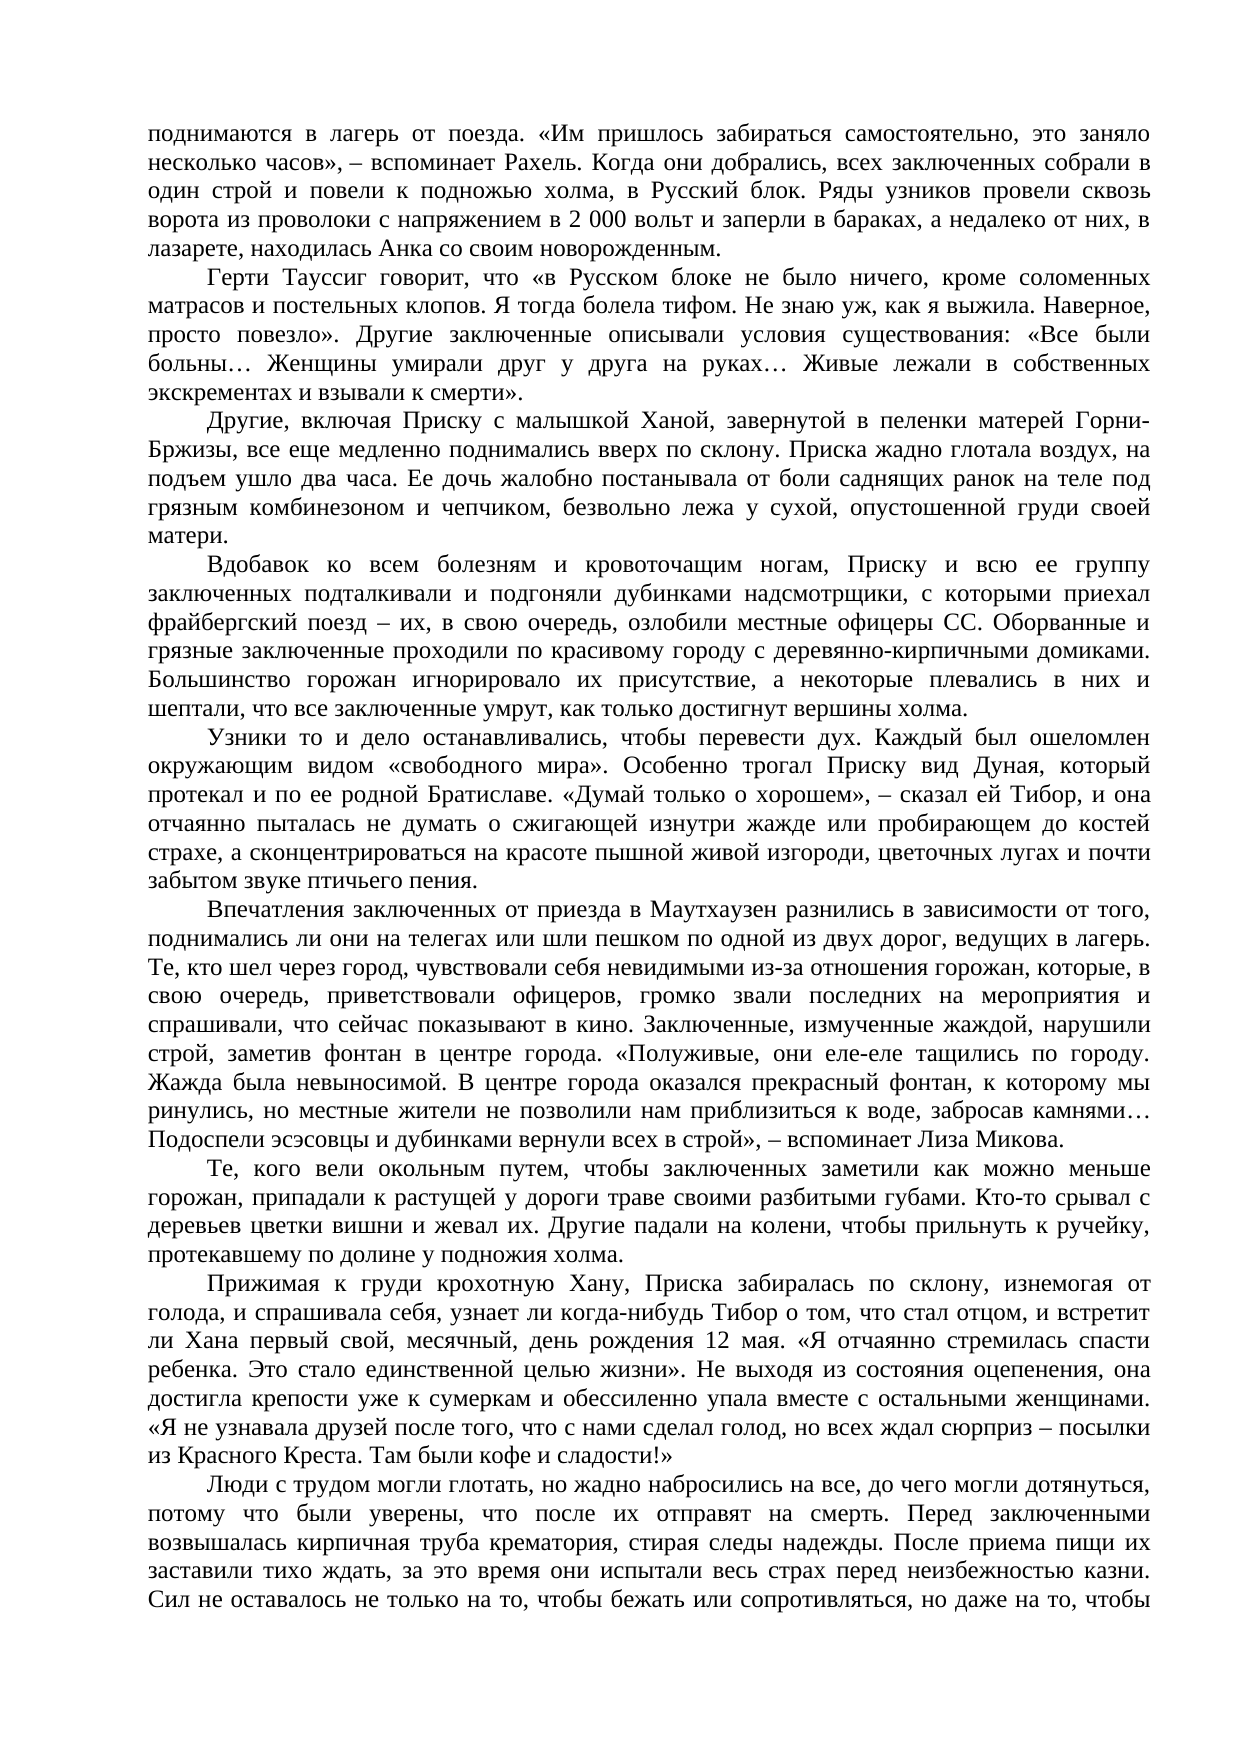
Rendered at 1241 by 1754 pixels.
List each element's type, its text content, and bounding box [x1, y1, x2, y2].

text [148, 1469, 1152, 1613]
text Узники то и дело останавливались, чтобы перевести дух. Каждый был ошеломлен окружающим видом «свободного мира». Особенно трогал Приску вид Дуная, который протекал и по ее родной Братиславе. «Думай только о хорошем», – сказал ей Тибор, и она отчаянно пыталась не думать о сжигающей изнутри жажде или пробирающем до костей страхе, а сконцентрироваться на красоте пышной живой изгороди, цветочных лугах и почти забытом звуке птичьего пения. [148, 722, 1152, 894]
text Те, кого вели окольным путем, чтобы заключенных заметили как можно меньше горожан, припадали к растущей у дороги траве своими разбитыми губами. Кто-то срывал с деревьев цветки вишни и жевал их. Другие падали на колени, чтобы прильнуть к ручейку, протекавшему по долине у подножия холма. [148, 1153, 1152, 1268]
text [148, 118, 1152, 262]
text Герти Тауссиг говорит, что «в Русском блоке не было ничего, кроме соломенных матрасов и постельных клопов. Я тогда болела тифом. Не знаю уж, как я выжила. Наверное, просто повезло». Другие заключенные описывали условия существования: «Все были больны… Женщины умирали друг у друга на руках… Живые лежали в собственных экскрементах и взывали к смерти». [148, 262, 1152, 406]
text Другие, включая Приску с малышкой Ханой, завернутой в пеленки матерей Горни-Бржизы, все еще медленно поднимались вверх по склону. Приска жадно глотала воздух, на подъем ушло два часа. Ее дочь жалобно постанывала от боли саднящих ранок на теле под грязным комбинезоном и чепчиком, безвольно лежа у сухой, опустошенной груди своей матери. [148, 406, 1152, 549]
text Впечатления заключенных от приезда в Маутхаузен разнились в зависимости от того, поднимались ли они на телегах или шли пешком по одной из двух дорог, ведущих в лагерь. Те, кто шел через город, чувствовали себя невидимыми из-за отношения горожан, которые, в свою очередь, приветствовали офицеров, громко звали последних на мероприятия и спрашивали, что сейчас показывают в кино. Заключенные, измученные жаждой, нарушили строй, заметив фонтан в центре города. «Полуживые, они еле-еле тащились по городу. Жажда была невыносимой. В центре города оказался прекрасный фонтан, к которому мы ринулись, но местные жители не позволили нам приблизиться к воде, забросав камнями… Подоспели эсэсовцы и дубинками вернули всех в строй», – вспоминает Лиза Микова. [148, 894, 1152, 1153]
text Вдобавок ко всем болезням и кровоточащим ногам, Приску и всю ее группу заключенных подталкивали и подгоняли дубинками надсмотрщики, с которыми приехал фрайбергский поезд – их, в свою очередь, озлобили местные офицеры СС. Оборванные и грязные заключенные проходили по красивому городу с деревянно-кирпичными домиками. Большинство горожан игнорировало их присутствие, а некоторые плевались в них и шептали, что все заключенные умрут, как только достигнут вершины холма. [148, 549, 1152, 722]
text Прижимая к груди крохотную Хану, Приска забиралась по склону, изнемогая от голода, и спрашивала себя, узнает ли когда-нибудь Тибор о том, что стал отцом, и встретит ли Хана первый свой, месячный, день рождения 12 мая. «Я отчаянно стремилась спасти ребенка. Это стало единственной целью жизни». Не выходя из состояния оцепенения, она достигла крепости уже к сумеркам и обессиленно упала вместе с остальными женщинами. «Я не узнавала друзей после того, что с нами сделал голод, но всех ждал сюрприз – посылки из Красного Креста. Там были кофе и сладости!» [148, 1268, 1152, 1469]
